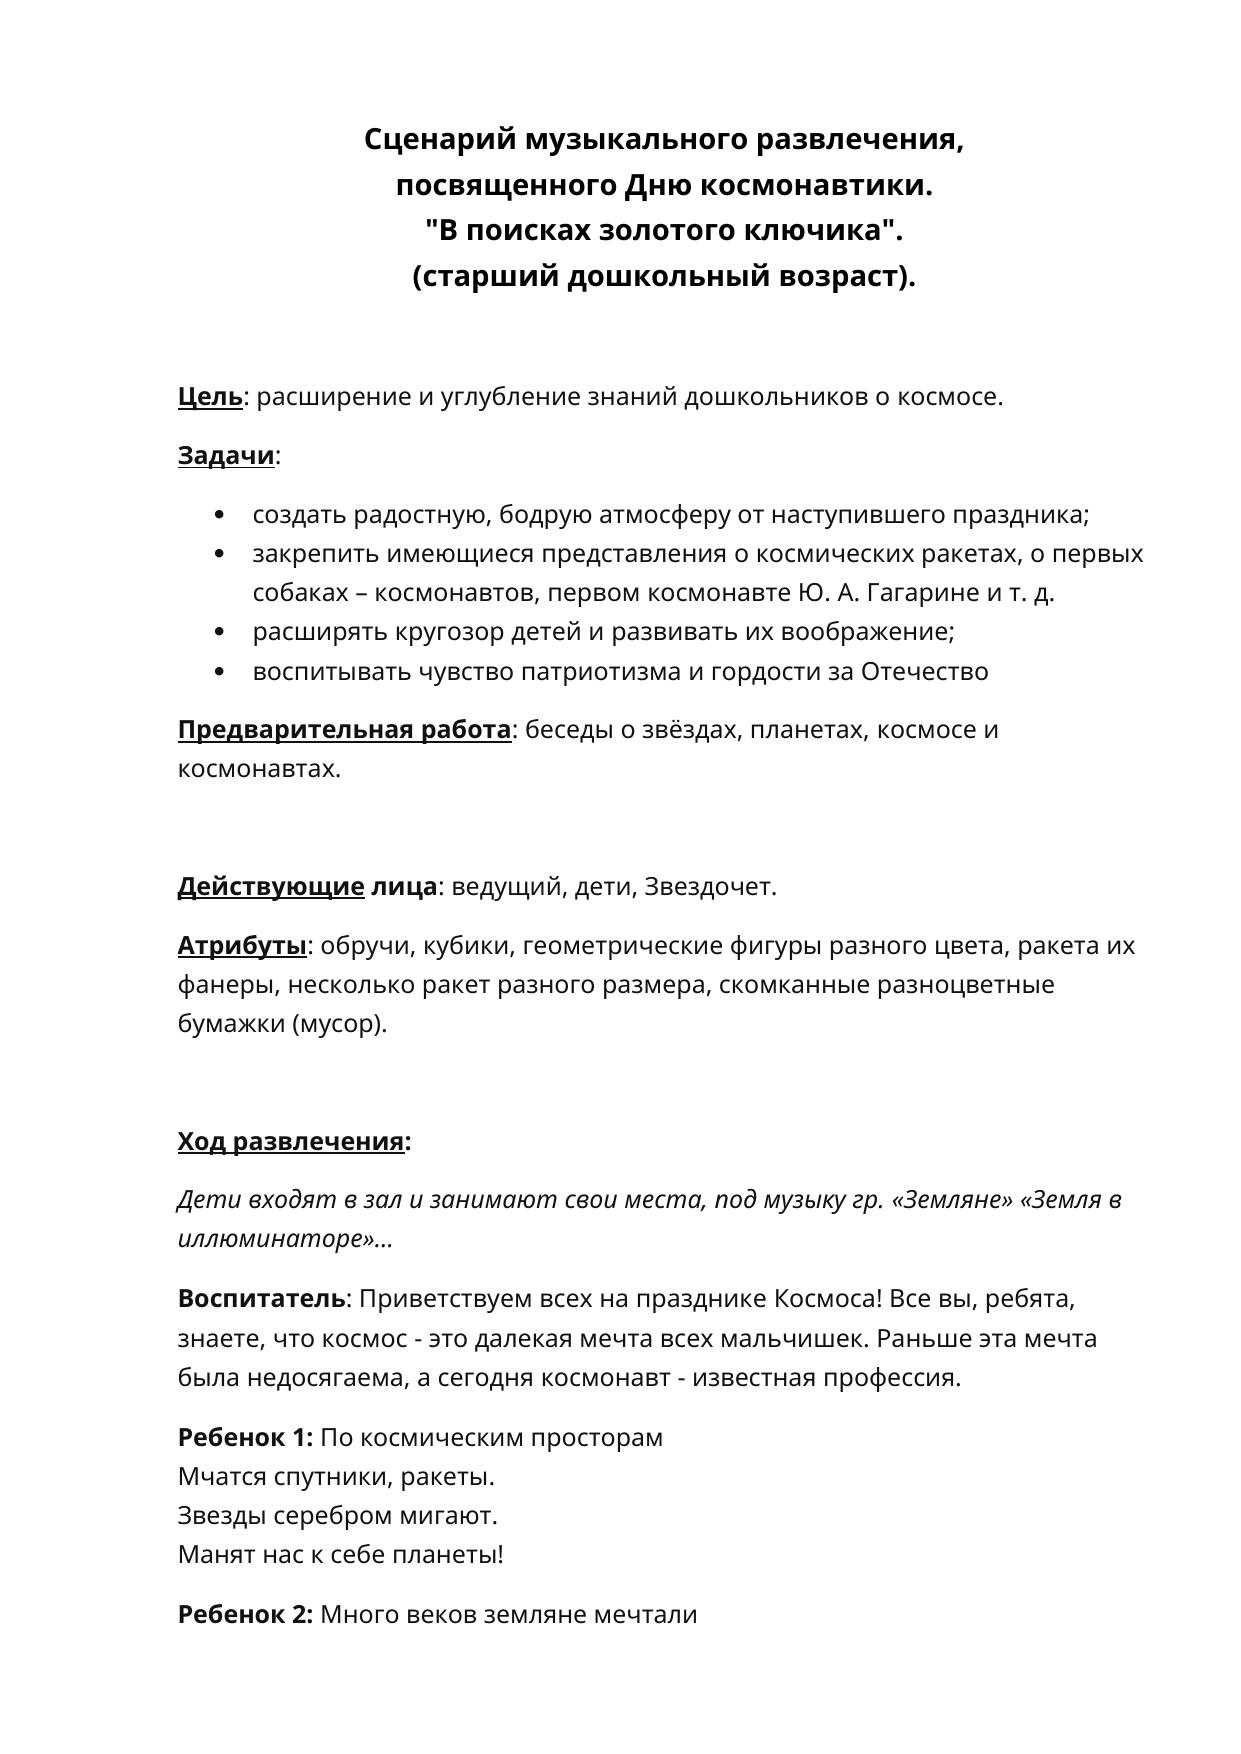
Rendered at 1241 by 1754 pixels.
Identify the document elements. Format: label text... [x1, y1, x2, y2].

text посвященного Дню космонавтики. [177, 164, 1152, 203]
text Ребенок 1: По космическим просторам [177, 1419, 1152, 1453]
list закрепить имеющиеся представления о космических ракетах, о первых собаках – космонавтов, первом космонавте Ю. А. Гагарине и т. д. [215, 536, 1152, 609]
text Задачи: [177, 438, 1152, 472]
list создать радостную, бодрую атмосферу от наступившего праздника; [215, 496, 1152, 531]
text (старший дошкольный возраст). [177, 255, 1152, 295]
text Звезды серебром мигают. [177, 1498, 1152, 1532]
text "В поисках золотого ключика". [177, 209, 1152, 249]
text Предварительная работа: беседы о звёздах, планетах, космосе и космонавтах. [177, 712, 1152, 785]
list воспитывать чувство патриотизма и гордости за Отечество [215, 653, 1152, 687]
text Мчатся спутники, ракеты. [177, 1458, 1152, 1493]
text Дети входят в зал и занимают свои места, под музыку гр. «Земляне» «Земля в иллюминаторе»… [177, 1182, 1152, 1255]
text Манят нас к себе планеты! [177, 1537, 1152, 1571]
text Ребенок 2: Много веков земляне мечтали [177, 1597, 1152, 1631]
list расширять кругозор детей и развивать их воображение; [215, 614, 1152, 648]
text Цель: расширение и углубление знаний дошкольников о космосе. [177, 379, 1152, 413]
text Сценарий музыкального развлечения, [177, 118, 1152, 158]
text Воспитатель: Приветствуем всех на празднике Космоса! Все вы, ребята, знаете, что космос - это далекая мечта всех мальчишек. Раньше эта мечта была недосягаема, а сегодня космонавт - известная профессия. [177, 1281, 1152, 1393]
text Ход развлечения: [177, 1123, 1152, 1157]
text Атрибуты: обручи, кубики, геометрические фигуры разного цвета, ракета их фанеры, несколько ракет разного размера, скомканные разноцветные бумажки (мусор). [177, 927, 1152, 1040]
text Действующие лица: ведущий, дети, Звездочет. [177, 868, 1152, 903]
